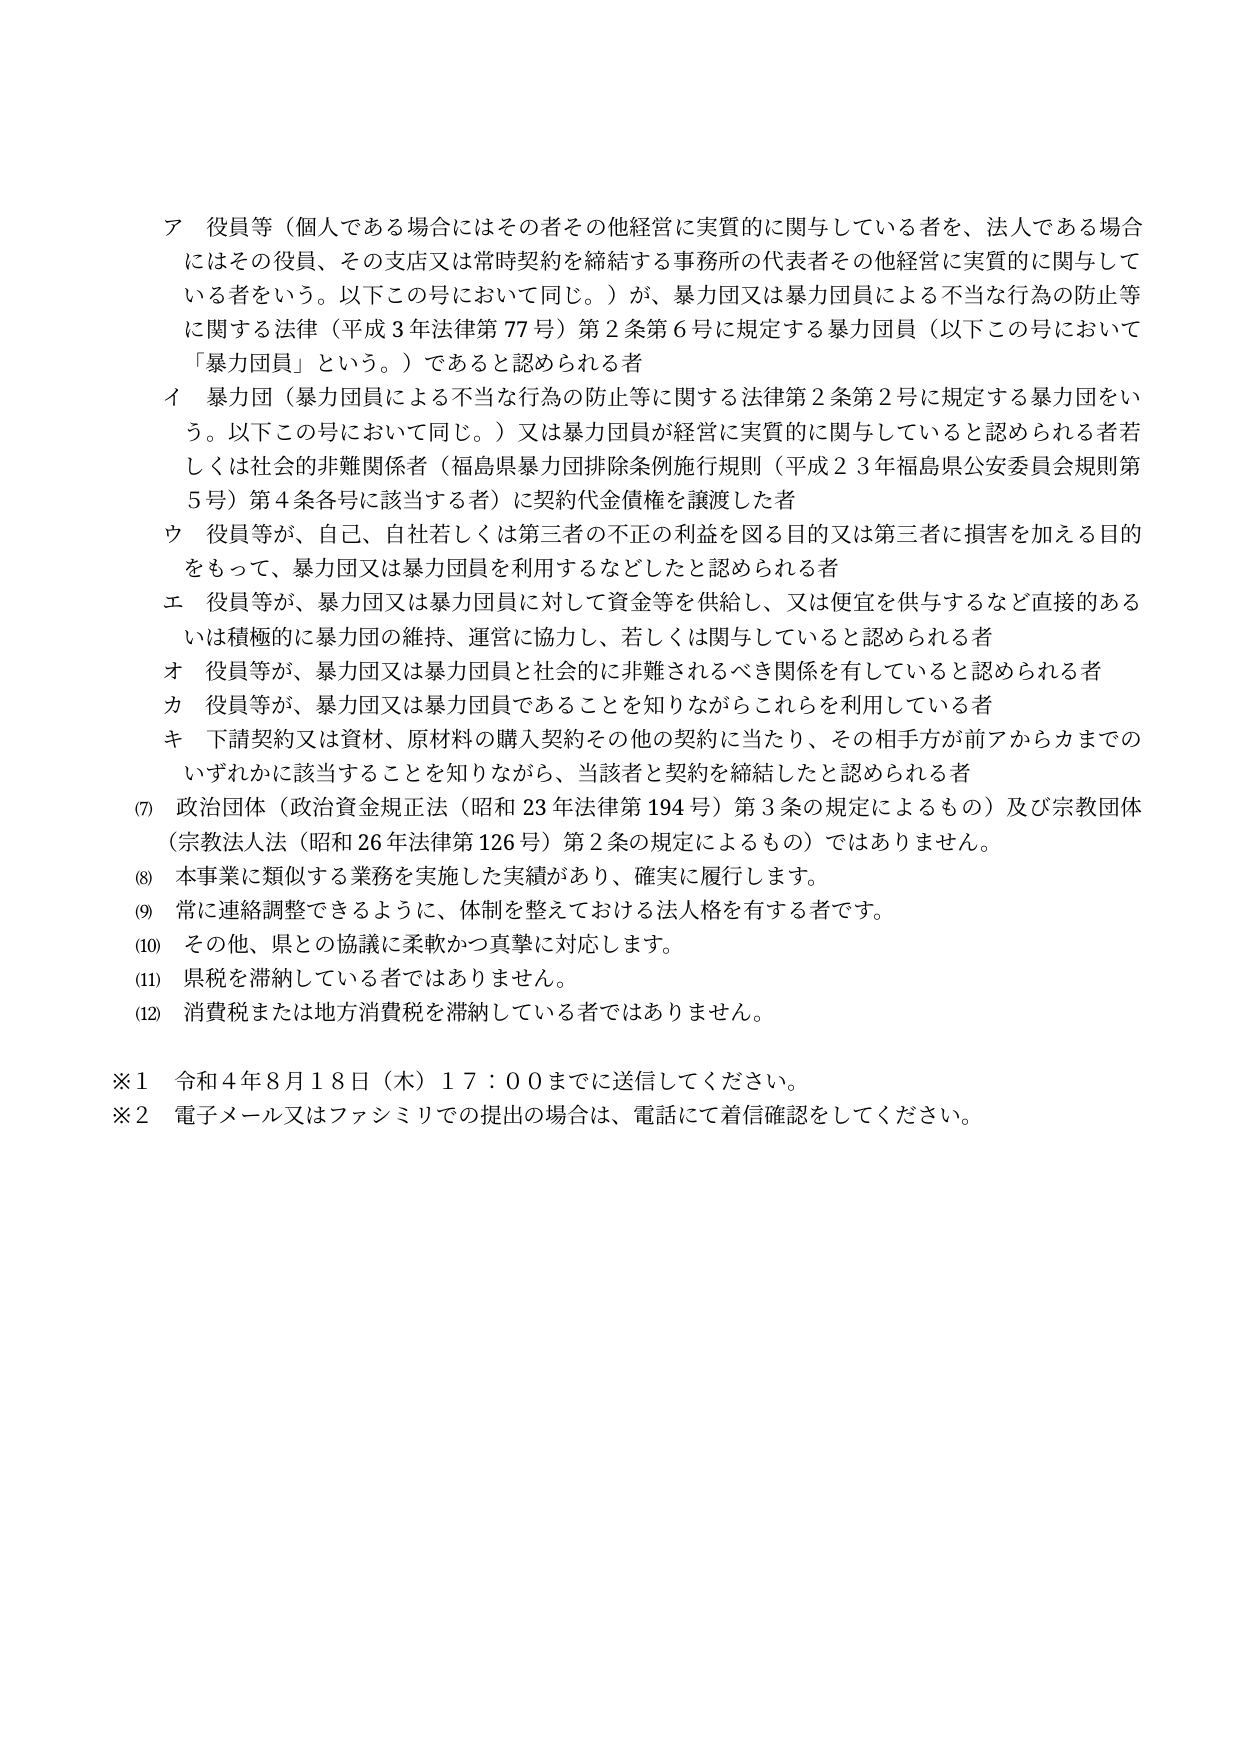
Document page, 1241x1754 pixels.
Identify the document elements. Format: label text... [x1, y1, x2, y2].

text エ 役員等が、暴力団又は暴力団員に対して資金等を供給し、又は便宜を供与するなど直接的あるいは積極的に暴力団の維持、運営に協力し、若しくは関与していると認められる者 [162, 584, 1144, 653]
text ⑼ 常に連絡調整できるように、体制を整えておける法人格を有する者です。 [134, 892, 1144, 926]
text カ 役員等が、暴力団又は暴力団員であることを知りながらこれらを利用している者 [162, 687, 1144, 721]
text ※１ 令和４年８月１８日（木）１７：００までに送信してください。 [112, 1063, 1144, 1097]
text オ 役員等が、暴力団又は暴力団員と社会的に非難されるべき関係を有していると認められる者 [162, 653, 1144, 687]
text ⑽ その他、県との協議に柔軟かつ真摯に対応します。 [134, 926, 1144, 960]
text ア 役員等（個人である場合にはその者その他経営に実質的に関与している者を、法人である場合にはその役員、その支店又は常時契約を締結する事務所の代表者その他経営に実質的に関与している者をいう。以下この号において同じ。）が、暴力団又は暴力団員による不当な行為の防止等に関する法律（平成3年法律第77号）第２条第６号に規定する暴力団員（以下この号において「暴力団員」という。）であると認められる者 [162, 208, 1144, 379]
text ⑺ 政治団体（政治資金規正法（昭和23年法律第194号）第３条の規定によるもの）及び宗教団体（宗教法人法（昭和26年法律第126号）第２条の規定によるもの）ではありません。 [134, 789, 1144, 858]
text イ 暴力団（暴力団員による不当な行為の防止等に関する法律第２条第２号に規定する暴力団をいう。以下この号において同じ。）又は暴力団員が経営に実質的に関与していると認められる者若しくは社会的非難関係者（福島県暴力団排除条例施行規則（平成２３年福島県公安委員会規則第５号）第４条各号に該当する者）に契約代金債権を譲渡した者 [162, 379, 1144, 516]
text ⑾ 県税を滞納している者ではありません。 [134, 960, 1144, 994]
text キ 下請契約又は資材、原材料の購入契約その他の契約に当たり、その相手方が前アからカまでのいずれかに該当することを知りながら、当該者と契約を締結したと認められる者 [162, 721, 1144, 789]
text ⑿ 消費税または地方消費税を滞納している者ではありません。 [134, 994, 1144, 1028]
text ウ 役員等が、自己、自社若しくは第三者の不正の利益を図る目的又は第三者に損害を加える目的をもって、暴力団又は暴力団員を利用するなどしたと認められる者 [162, 516, 1144, 584]
text ※２ 電子メール又はファシミリでの提出の場合は、電話にて着信確認をしてください。 [112, 1097, 1144, 1131]
text ⑻ 本事業に類似する業務を実施した実績があり、確実に履行します。 [134, 858, 1144, 892]
